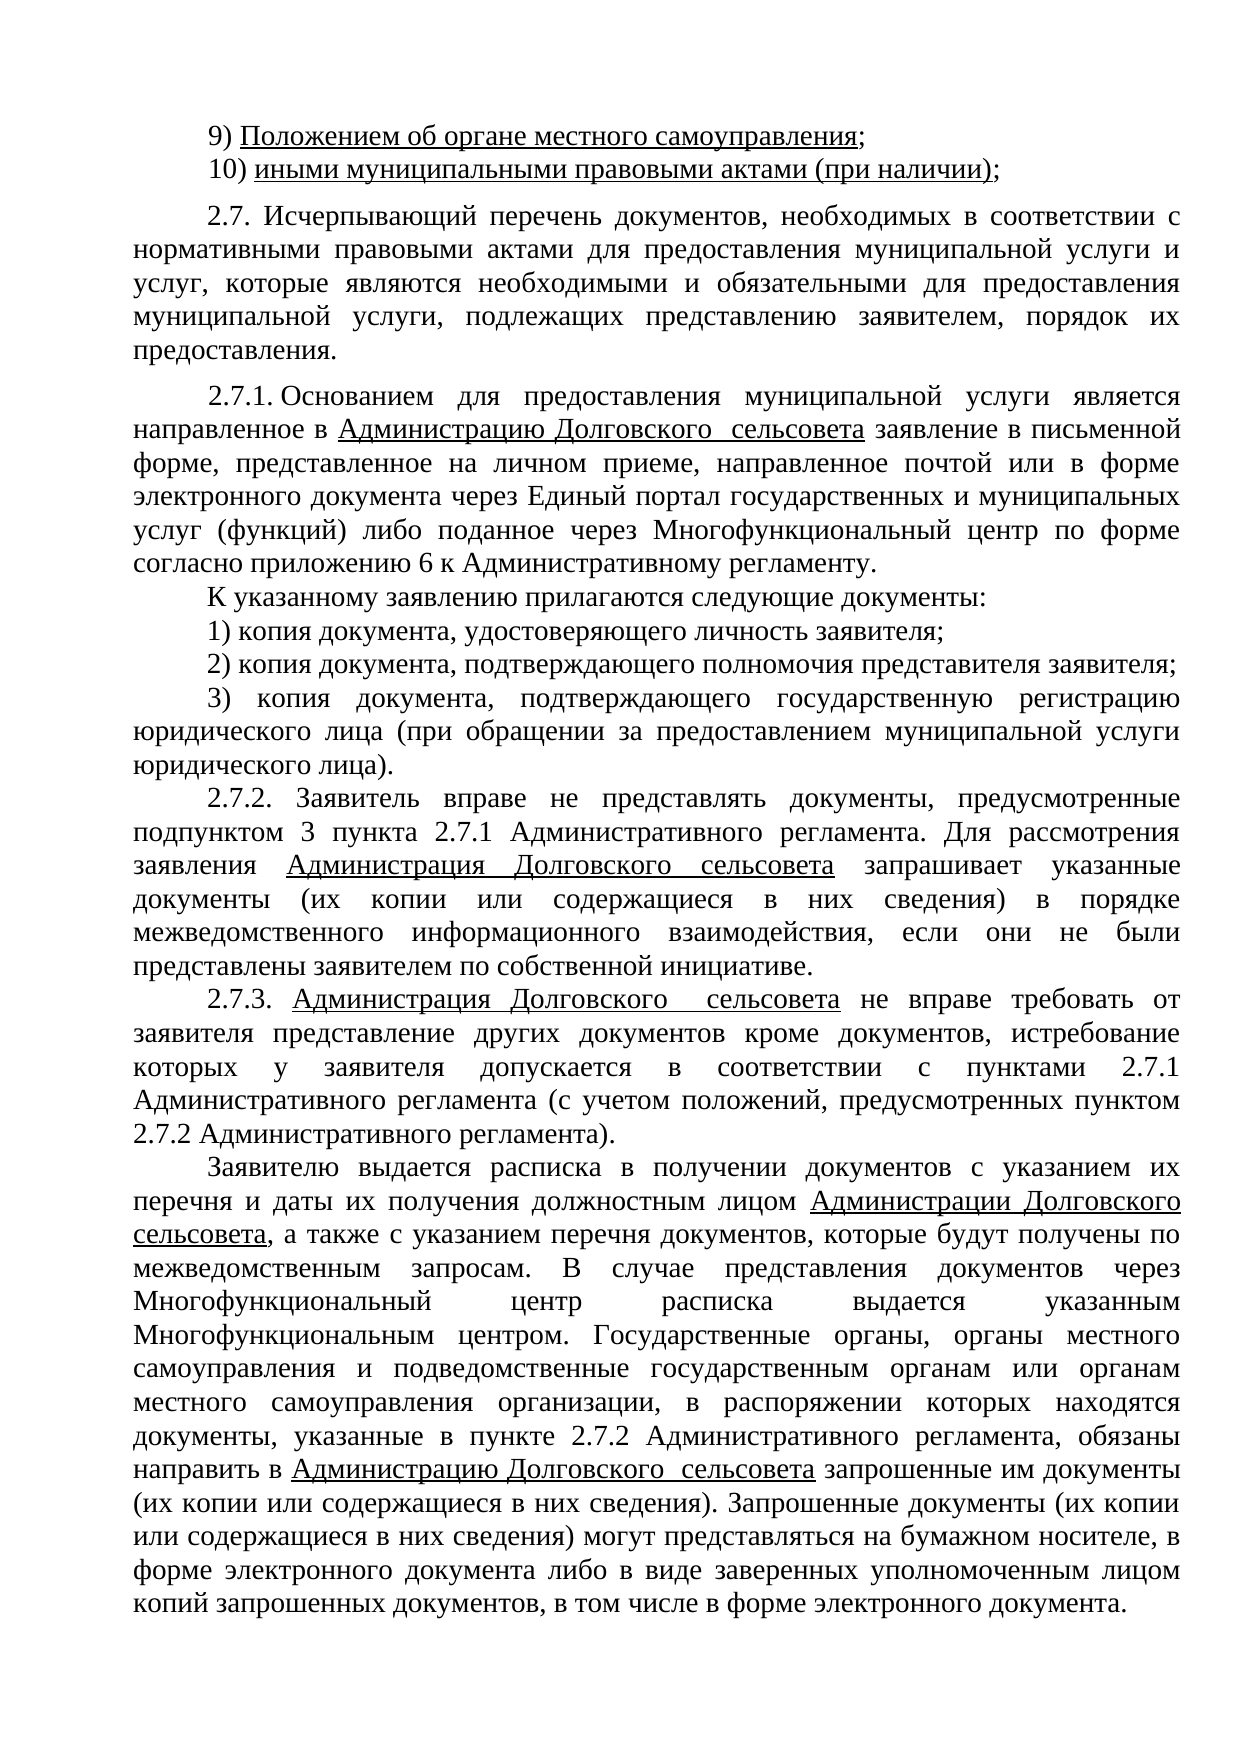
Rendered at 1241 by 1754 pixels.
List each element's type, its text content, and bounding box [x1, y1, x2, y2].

text К указанному заявлению прилагаются следующие документы: [133, 579, 1181, 613]
text 2) копия документа, подтверждающего полномочия представителя заявителя; [133, 646, 1181, 680]
text 2.7.2. Заявитель вправе не представлять документы, предусмотренные подпунктом 3 пункта 2.7.1 Административного регламента. Для рассмотрения заявления Администрация Долговского сельсовета запрашивает указанные документы (их копии или содержащиеся в них сведения) в порядке межведомственного информационного взаимодействия, если они не были представлены заявителем по собственной инициативе. [133, 780, 1181, 982]
text 2.7. Исчерпывающий перечень документов, необходимых в соответствии с нормативными правовыми актами для предоставления муниципальной услуги и услуг, которые являются необходимыми и обязательными для предоставления муниципальной услуги, подлежащих представлению заявителем, порядок их предоставления. [133, 198, 1181, 365]
text 2.7.1. Основанием для предоставления муниципальной услуги является направленное в Администрацию Долговского сельсовета заявление в письменной форме, представленное на личном приеме, направленное почтой или в форме электронного документа через Единый портал государственных и муниципальных услуг (функций) либо поданное через Многофункциональный центр по форме согласно приложению 6 к Административному регламенту. [133, 378, 1181, 579]
text 10) иными муниципальными правовыми актами (при наличии); [133, 152, 1181, 185]
text 1) копия документа, удостоверяющего личность заявителя; [133, 613, 1181, 646]
text 3) копия документа, подтверждающего государственную регистрацию юридического лица (при обращении за предоставлением муниципальной услуги юридического лица). [133, 680, 1181, 780]
text 9) Положением об органе местного самоуправления; [133, 118, 1181, 152]
text Заявителю выдается расписка в получении документов с указанием их перечня и даты их получения должностным лицом Администрации Долговского сельсовета, а также с указанием перечня документов, которые будут получены по межведомственным запросам. В случае представления документов через Многофункциональный центр расписка выдается указанным Многофункциональным центром. Государственные органы, органы местного самоуправления и подведомственные государственным органам или органам местного самоуправления организации, в распоряжении которых находятся документы, указанные в пункте 2.7.2 Административного регламента, обязаны направить в Администрацию Долговского сельсовета запрошенные им документы (их копии или содержащиеся в них сведения). Запрошенные документы (их копии или содержащиеся в них сведения) могут представляться на бумажном носителе, в форме электронного документа либо в виде заверенных уполномоченным лицом копий запрошенных документов, в том числе в форме электронного документа. [133, 1149, 1181, 1619]
text 2.7.3. Администрация Долговского сельсовета не вправе требовать от заявителя представление других документов кроме документов, истребование которых у заявителя допускается в соответствии с пунктами 2.7.1 Административного регламента (с учетом положений, предусмотренных пунктом 2.7.2 Административного регламента). [133, 982, 1181, 1149]
